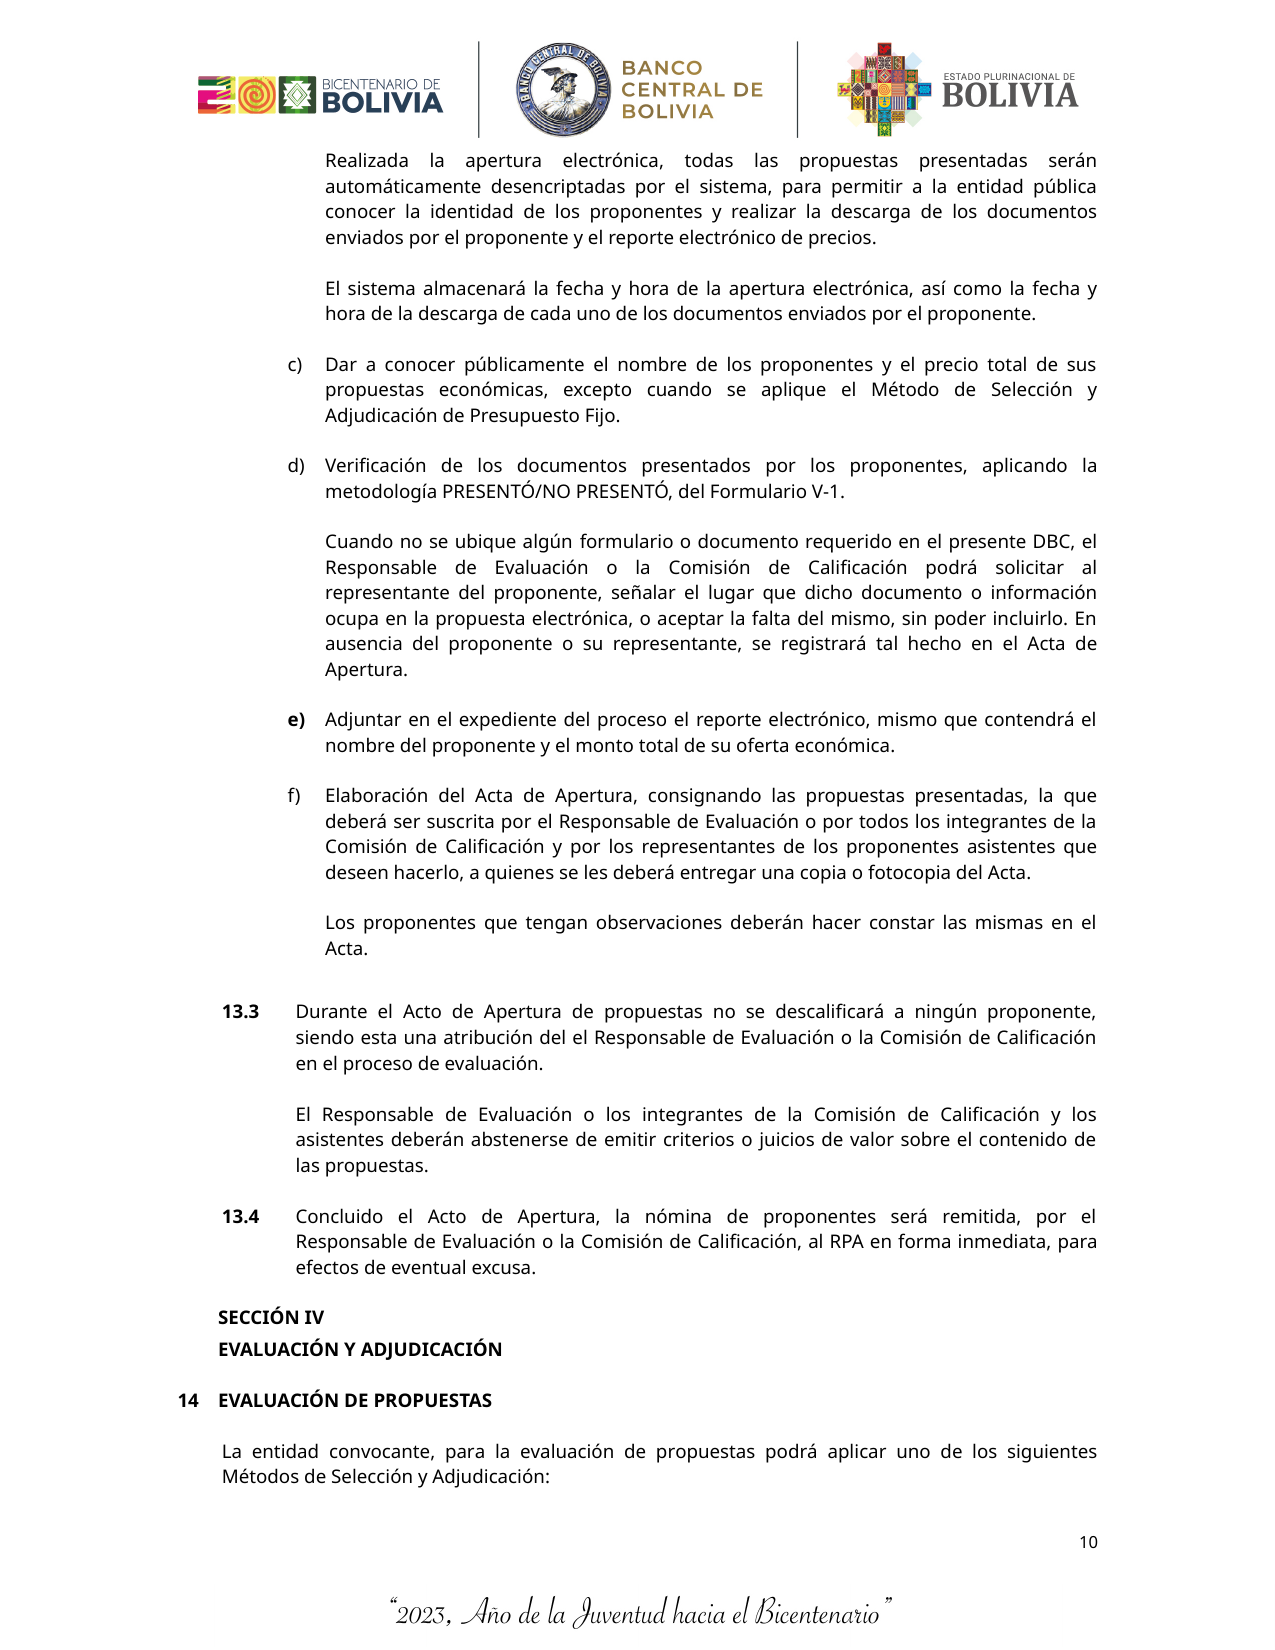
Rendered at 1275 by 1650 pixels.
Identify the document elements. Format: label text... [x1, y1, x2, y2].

title Los proponentes que tengan observaciones deberán hacer constar las mismas en el Acta. [325, 910, 1098, 961]
title El sistema almacenará la fecha y hora de la apertura electrónica, así como la fecha y hora de la descarga de cada uno de los documentos enviados por el proponente. [325, 275, 1098, 326]
text La entidad convocante, para la evaluación de propuestas podrá aplicar uno de los siguientes Métodos de Selección y Adjudicación: [222, 1438, 1098, 1489]
title Realizada la apertura electrónica, todas las propuestas presentadas serán automáticamente desencriptadas por el sistema, para permitir a la entidad pública conocer la identidad de los proponentes y realizar la descarga de los documentos enviados por el proponente y el reporte electrónico de precios. [325, 148, 1098, 250]
title Durante el Acto de Apertura de propuestas no se descalificará a ningún proponente, siendo esta una atribución del el Responsable de Evaluación o la Comisión de Calificación en el proceso de evaluación. [222, 999, 1098, 1075]
picture [3, 1584, 1275, 1647]
title SECCIÓN IV [218, 1304, 1098, 1330]
title EVALUACIÓN DE PROPUESTAS [177, 1387, 1098, 1413]
title Cuando no se ubique algún formulario o documento requerido en el presente DBC, el Responsable de Evaluación o la Comisión de Calificación podrá solicitar al representante del proponente, señalar el lugar que dicho documento o información ocupa en la propuesta electrónica, o aceptar la falta del mismo, sin poder incluirlo. En ausencia del proponente o su representante, se registrará tal hecho en el Acta de Apertura. [325, 528, 1098, 682]
title Verificación de los documentos presentados por los proponentes, aplicando la metodología PRESENTÓ/NO PRESENTÓ, del Formulario V-1. [287, 452, 1098, 503]
title EVALUACIÓN Y ADJUDICACIÓN [218, 1336, 1098, 1362]
picture [0, 25, 1275, 141]
title Elaboración del Acta de Apertura, consignando las propuestas presentadas, la que deberá ser suscrita por el Responsable de Evaluación o por todos los integrantes de la Comisión de Calificación y por los representantes de los proponentes asistentes que deseen hacerlo, a quienes se les deberá entregar una copia o fotocopia del Acta. [287, 783, 1098, 885]
title Concluido el Acto de Apertura, la nómina de proponentes será remitida, por el Responsable de Evaluación o la Comisión de Calificación, al RPA en forma inmediata, para efectos de eventual excusa. [222, 1203, 1098, 1279]
title El Responsable de Evaluación o los integrantes de la Comisión de Calificación y los asistentes deberán abstenerse de emitir criterios o juicios de valor sobre el contenido de las propuestas. [295, 1101, 1098, 1177]
title Adjuntar en el expediente del proceso el reporte electrónico, mismo que contendrá el nombre del proponente y el monto total de su oferta económica. [287, 707, 1098, 758]
title Dar a conocer públicamente el nombre de los proponentes y el precio total de sus propuestas económicas, excepto cuando se aplique el Método de Selección y Adjudicación de Presupuesto Fijo. [287, 351, 1098, 427]
